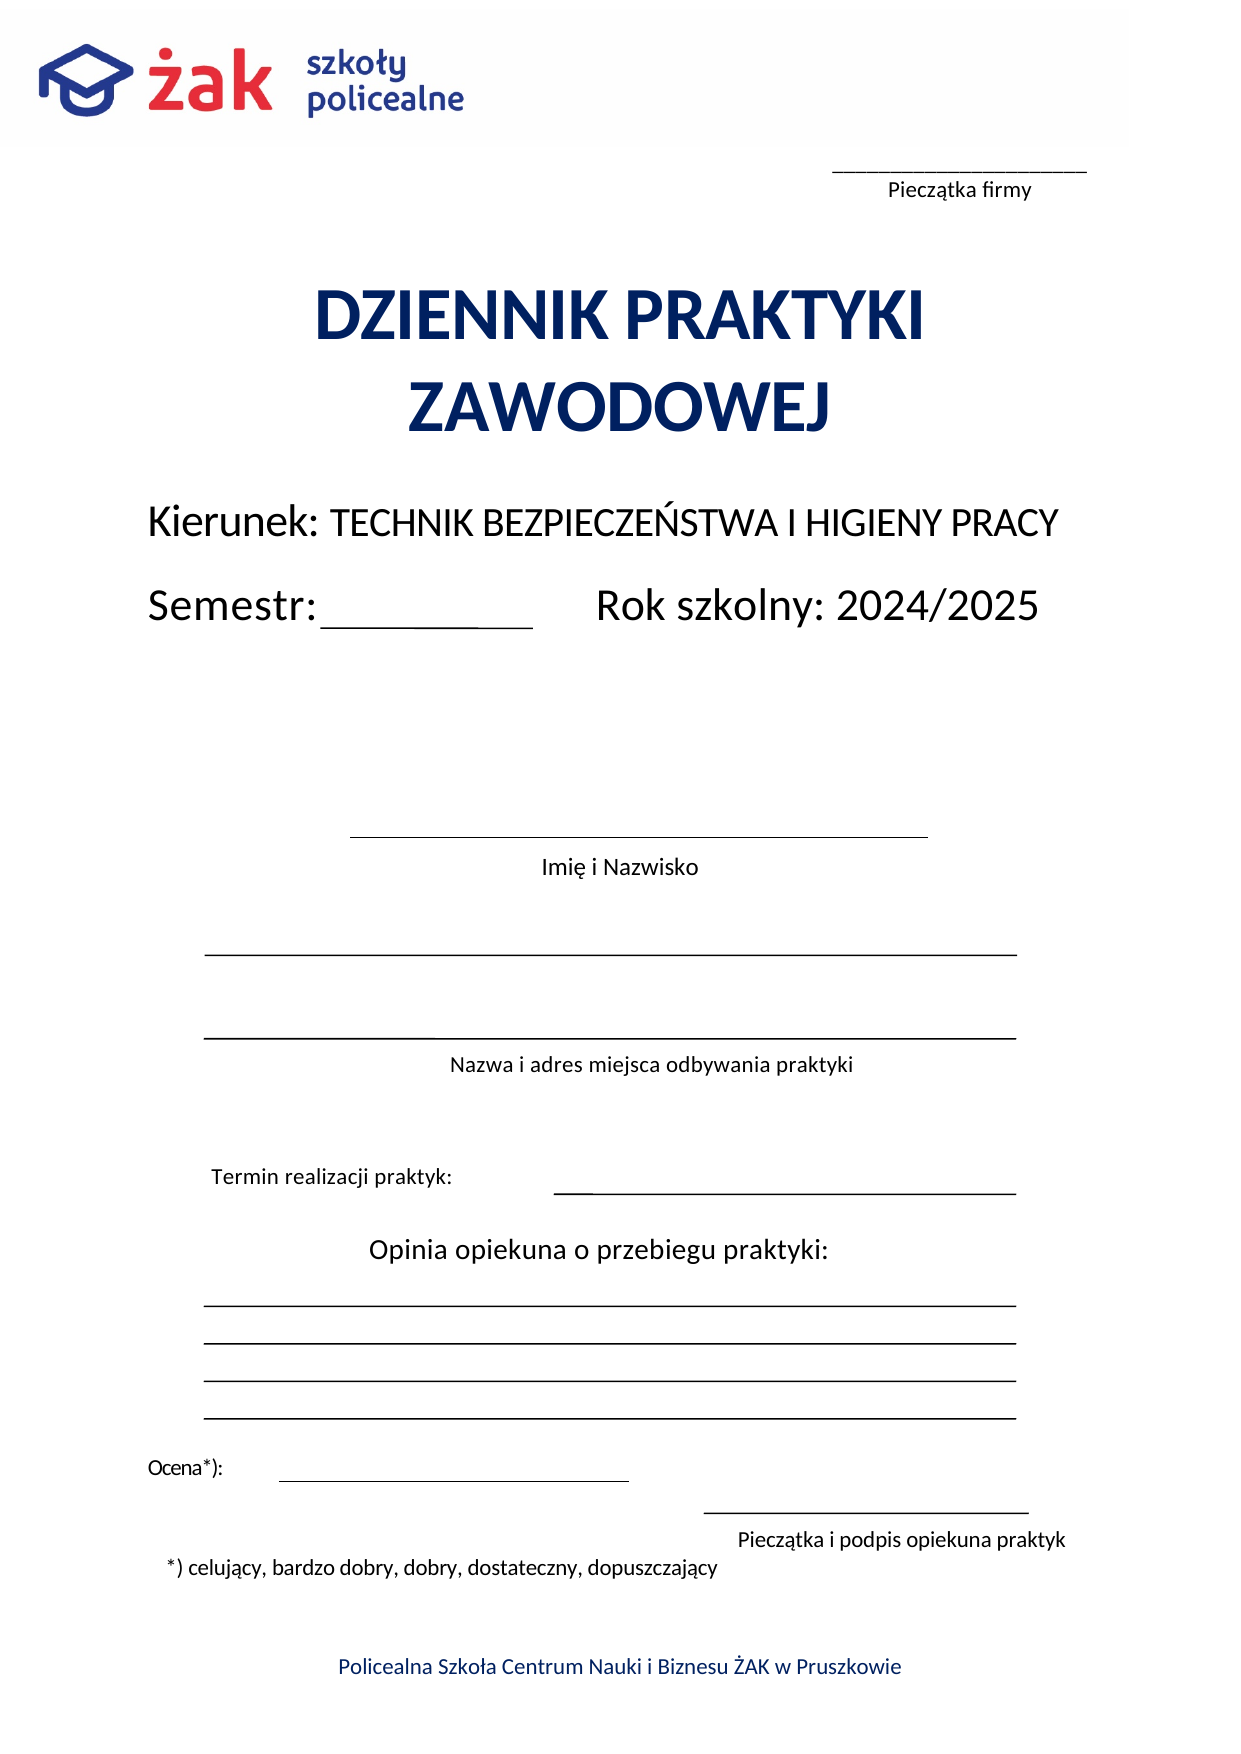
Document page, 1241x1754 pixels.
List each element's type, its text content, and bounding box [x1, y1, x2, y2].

text Opinia opiekuna o przebiegu praktyki: [295, 1231, 1093, 1266]
text Semestr: Rok szkolny: 2024/2025 [148, 576, 1093, 632]
text Kierunek: TECHNIK BEZPIECZEŃSTWA I HIGIENY PRACY [148, 492, 1093, 548]
text *) celujący, bardzo dobry, dobry, dostateczny, dopuszczający [165, 1553, 1093, 1581]
text Nazwa i adres miejsca odbywania praktyki [211, 1050, 1093, 1078]
text Pieczątka i podpis opiekuna praktyk [664, 1525, 1093, 1553]
picture [0, 9, 1129, 147]
text DZIENNIK PRAKTYKI ZAWODOWEJ [148, 267, 1093, 450]
text ______________________ Pieczątka firmy [827, 148, 1093, 204]
text Imię i Nazwisko [148, 851, 1093, 882]
text Termin realizacji praktyk: [211, 1162, 1093, 1190]
text Ocena*): [148, 1453, 1093, 1481]
